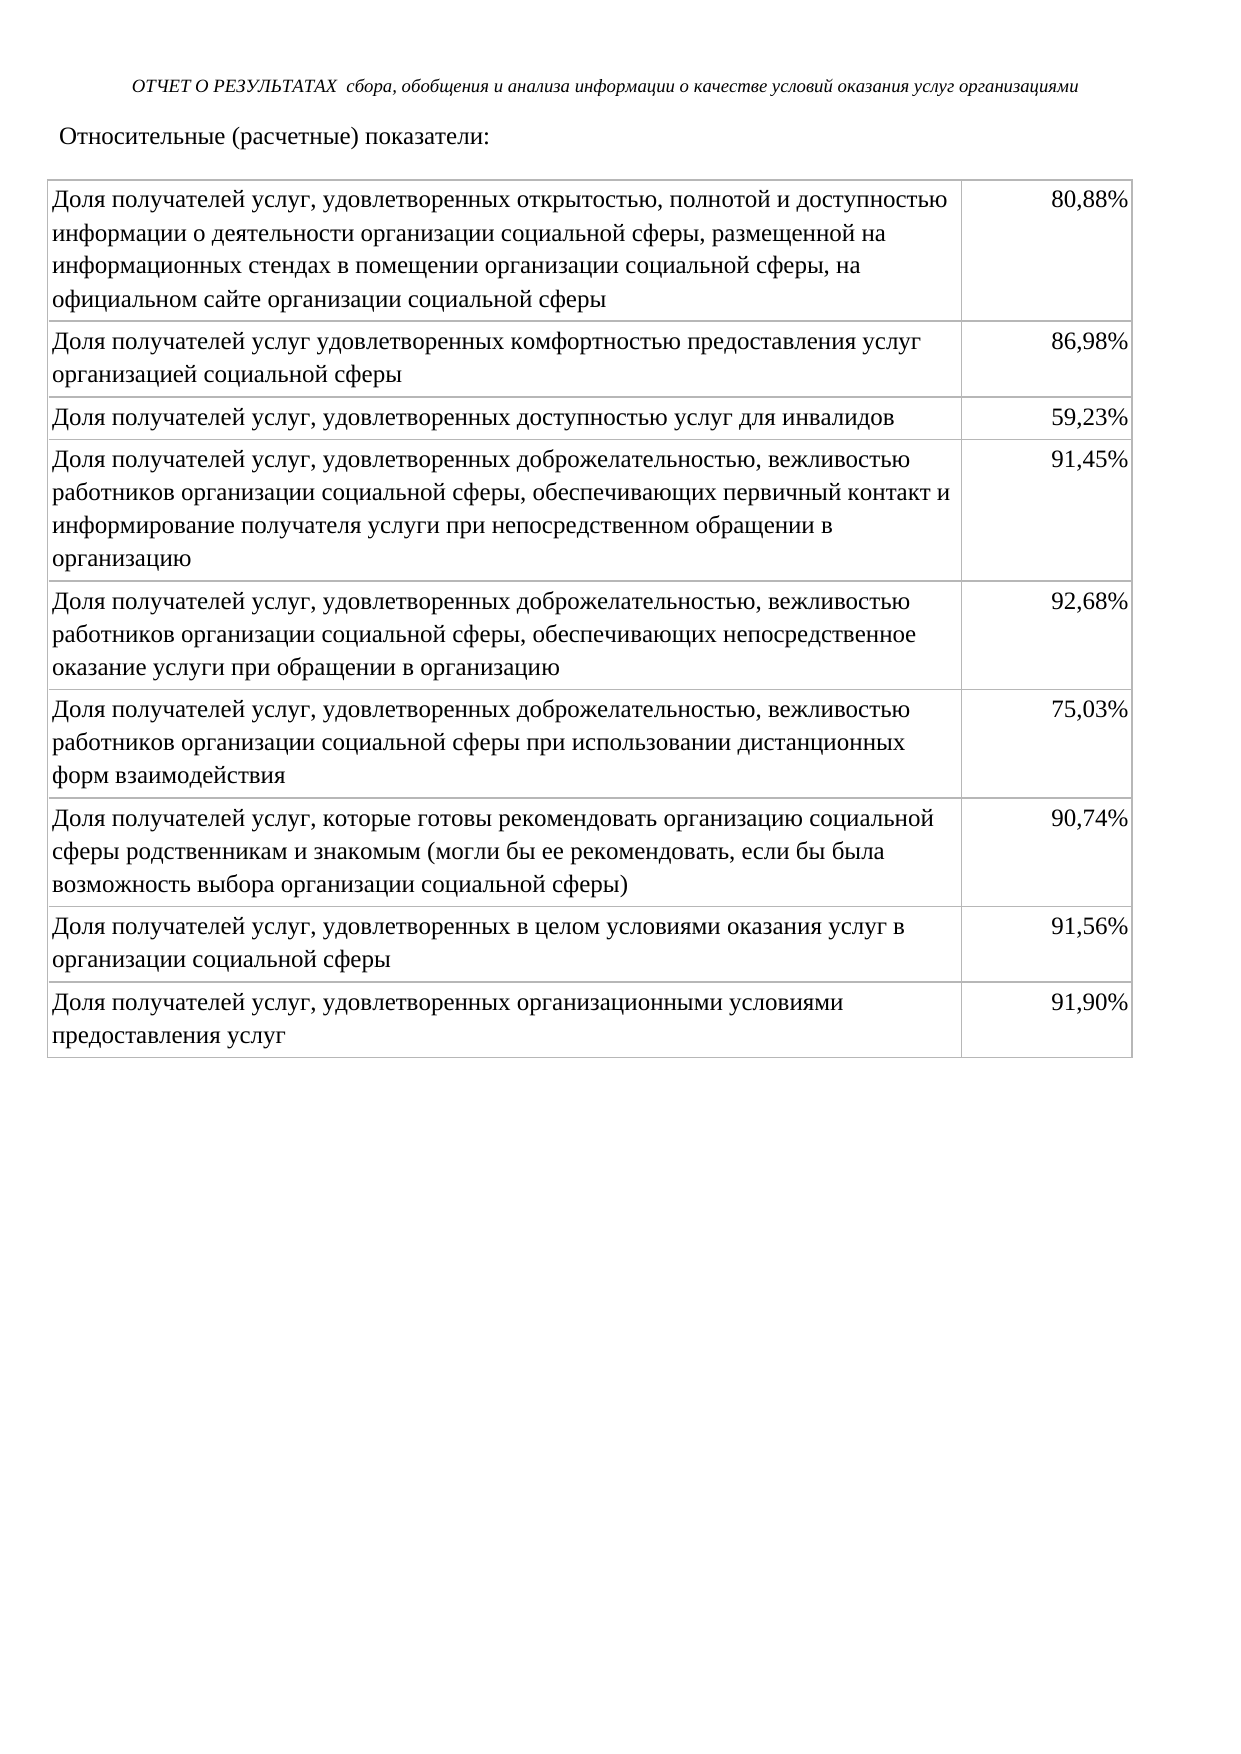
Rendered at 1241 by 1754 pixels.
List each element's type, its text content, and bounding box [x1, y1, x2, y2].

table_cell 92,68% [962, 582, 1131, 688]
table_cell Доля получателей услуг, удовлетворенных доброжелательностью, вежливостью работников организации социальной сферы при использовании дистанционных форм взаимодействия [48, 690, 961, 797]
table_cell 91,56% [962, 907, 1131, 981]
text Относительные (расчетные) показатели: [59, 121, 1152, 150]
table_cell 90,74% [962, 799, 1131, 906]
table_cell Доля получателей услуг удовлетворенных комфортностью предоставления услуг организацией социальной сферы [48, 321, 961, 396]
table_header Доля получателей услуг, удовлетворенных открытостью, полнотой и доступностью информации о деятельности организации социальной сферы, размещенной на информационных стендах в помещении организации социальной сферы, на официальном сайте организации социальной сферы [48, 181, 961, 320]
table_cell Доля получателей услуг, удовлетворенных организационными условиями предоставления услуг [48, 982, 961, 1057]
table_cell 59,23% [962, 398, 1131, 438]
table_cell Доля получателей услуг, удовлетворенных в целом условиями оказания услуг в организации социальной сферы [48, 907, 961, 981]
table_cell Доля получателей услуг, удовлетворенных доброжелательностью, вежливостью работников организации социальной сферы, обеспечивающих непосредственное оказание услуги при обращении в организацию [48, 581, 961, 688]
table_cell Доля получателей услуг, которые готовы рекомендовать организацию социальной сферы родственникам и знакомым (могли бы ее рекомендовать, если бы была возможность выбора организации социальной сферы) [48, 798, 961, 906]
table_header 80,88% [962, 181, 1131, 320]
table_cell 75,03% [962, 690, 1131, 797]
table_cell 91,90% [962, 983, 1131, 1057]
table_cell Доля получателей услуг, удовлетворенных доброжелательностью, вежливостью работников организации социальной сферы, обеспечивающих первичный контакт и информирование получателя услуги при непосредственном обращении в организацию [48, 440, 961, 580]
table_cell 91,45% [962, 440, 1131, 580]
table_cell Доля получателей услуг, удовлетворенных доступностью услуг для инвалидов [48, 397, 961, 438]
table_cell 86,98% [962, 322, 1131, 396]
